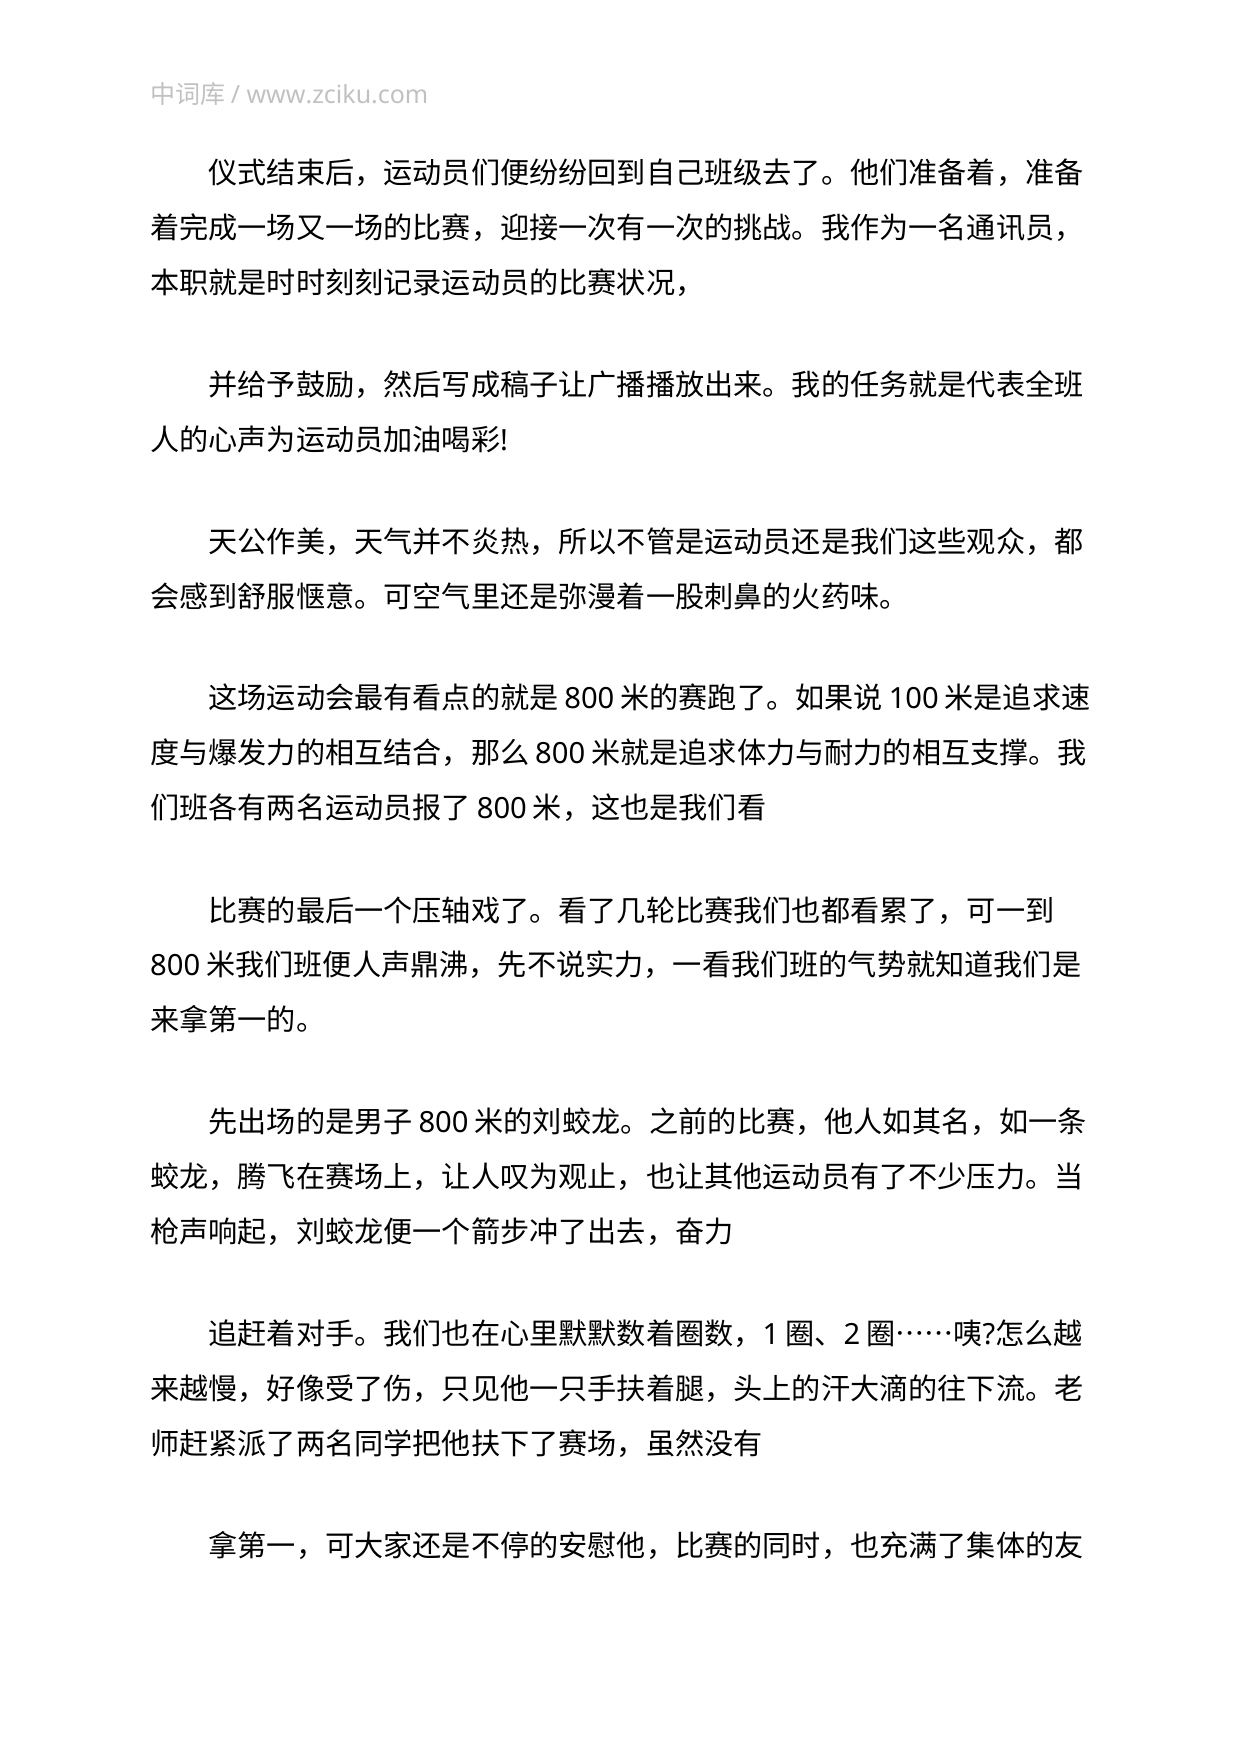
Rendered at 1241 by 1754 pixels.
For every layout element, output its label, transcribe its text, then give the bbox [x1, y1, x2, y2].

text 天公作美，天气并不炎热，所以不管是运动员还是我们这些观众，都会感到舒服惬意。可空气里还是弥漫着一股刺鼻的火药味。 [150, 518, 1090, 616]
text 并给予鼓励，然后写成稿子让广播播放出来。我的任务就是代表全班人的心声为运动员加油喝彩! [150, 362, 1090, 459]
text 先出场的是男子800米的刘蛟龙。之前的比赛，他人如其名，如一条蛟龙，腾飞在赛场上，让人叹为观止，也让其他运动员有了不少压力。当枪声响起，刘蛟龙便一个箭步冲了出去，奋力 [150, 1099, 1090, 1251]
text 这场运动会最有看点的就是800米的赛跑了。如果说100米是追求速度与爆发力的相互结合，那么800米就是追求体力与耐力的相互支撑。我们班各有两名运动员报了800米，这也是我们看 [150, 675, 1090, 827]
text 仪式结束后，运动员们便纷纷回到自己班级去了。他们准备着，准备着完成一场又一场的比赛，迎接一次有一次的挑战。我作为一名通讯员，本职就是时时刻刻记录运动员的比赛状况， [150, 150, 1090, 302]
text 追赶着对手。我们也在心里默默数着圈数，1圈、2圈……咦?怎么越来越慢，好像受了伤，只见他一只手扶着腿，头上的汗大滴的往下流。老师赶紧派了两名同学把他扶下了赛场，虽然没有 [150, 1310, 1090, 1463]
text 比赛的最后一个压轴戏了。看了几轮比赛我们也都看累了，可一到800米我们班便人声鼎沸，先不说实力，一看我们班的气势就知道我们是来拿第一的。 [150, 887, 1090, 1039]
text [150, 1522, 1090, 1564]
